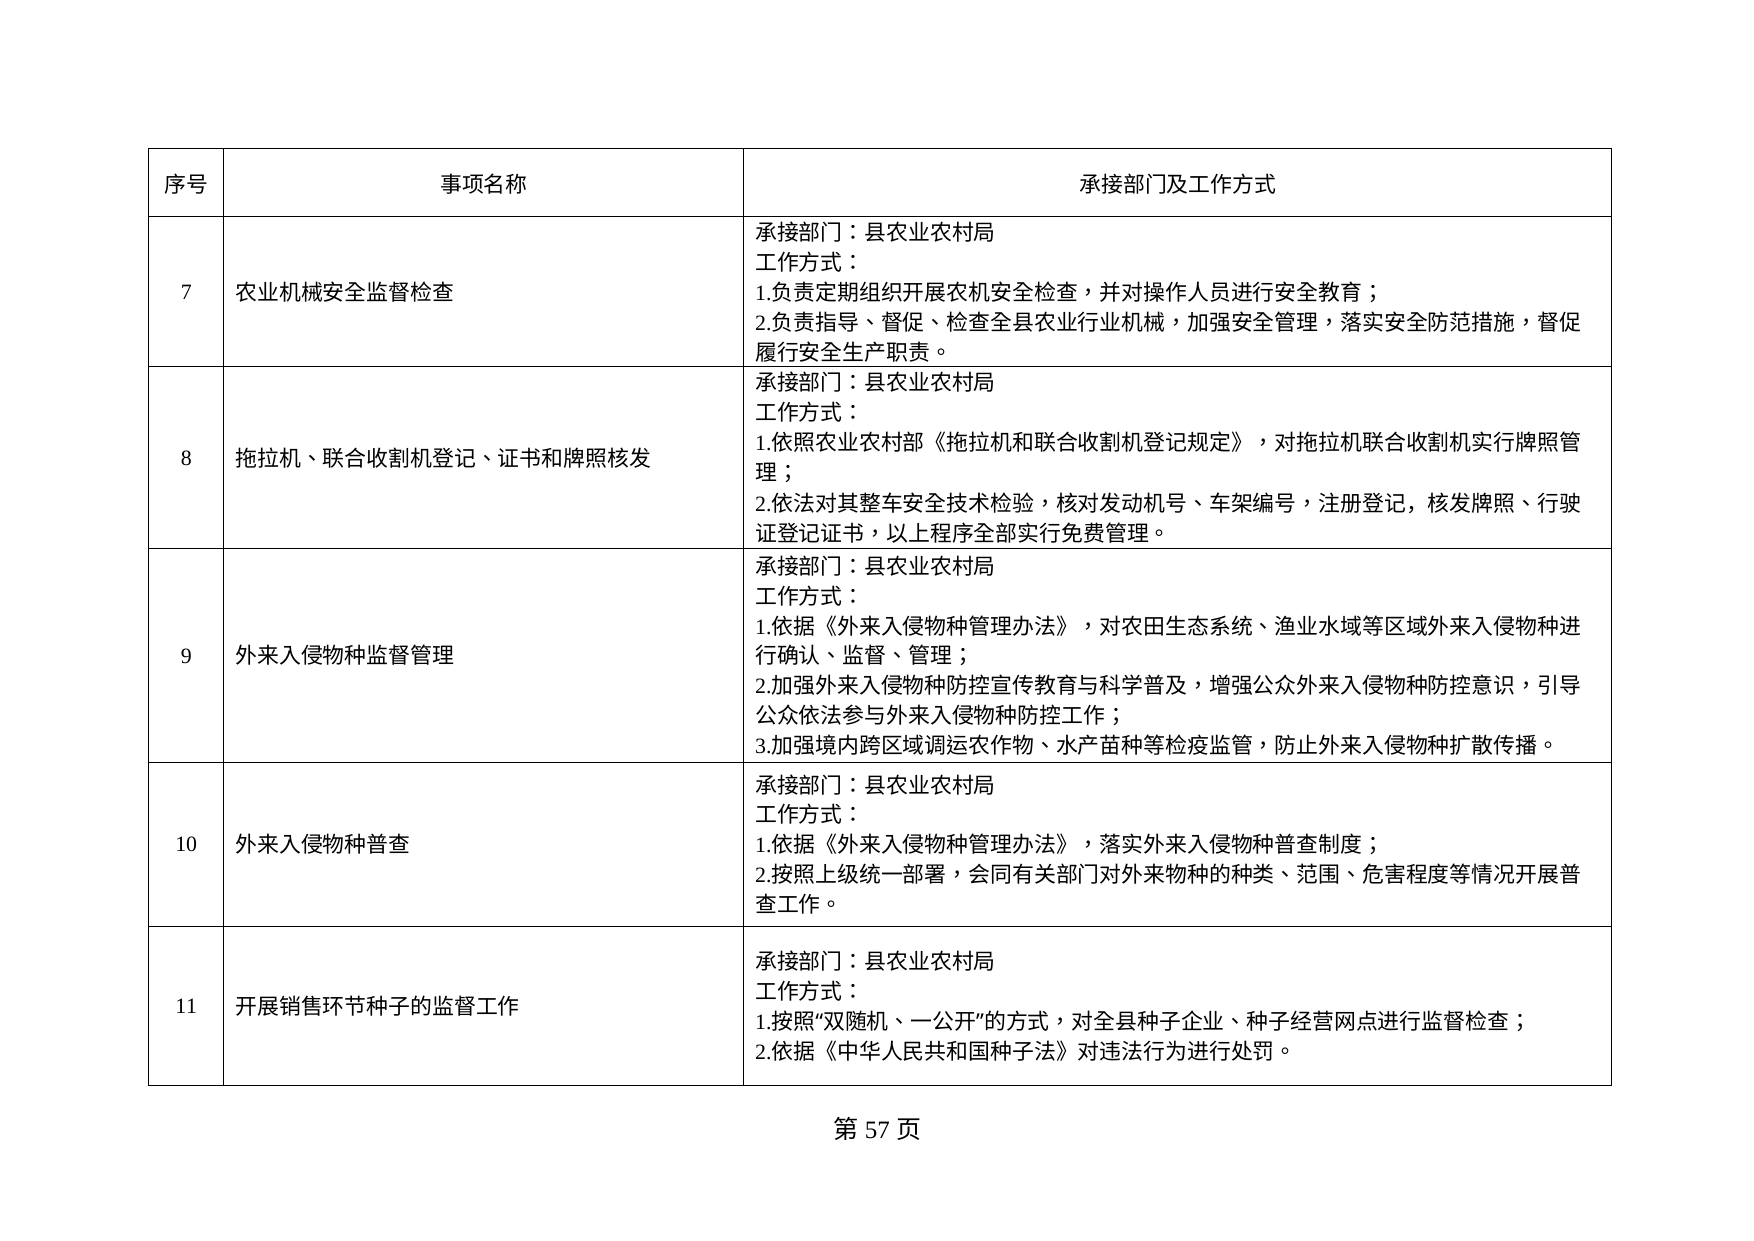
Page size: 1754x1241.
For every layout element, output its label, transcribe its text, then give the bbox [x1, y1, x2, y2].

table_cell 承接部门：县农业农村局 工作方式： 1.依据《外来入侵物种管理办法》，落实外来入侵物种普查制度； 2.按照上级统一部署，会同有关部门对外来物种的种类、范围、危害程度等情况开展普查工作。 [744, 763, 1611, 926]
table_cell 外来入侵物种监督管理 [224, 549, 743, 762]
table_cell 承接部门：县农业农村局 工作方式： 1.依照农业农村部《拖拉机和联合收割机登记规定》，对拖拉机联合收割机实行牌照管理； 2.依法对其整车安全技术检验，核对发动机号、车架编号，注册登记，核发牌照、行驶证登记证书，以上程序全部实行免费管理。 [744, 367, 1611, 548]
table_cell 承接部门：县农业农村局 工作方式： 1.负责定期组织开展农机安全检查，并对操作人员进行安全教育； 2.负责指导、督促、检查全县农业行业机械，加强安全管理，落实安全防范措施，督促履行安全生产职责。 [744, 217, 1611, 366]
table_cell 11 [149, 927, 223, 1085]
table_header 序号 [149, 149, 223, 216]
table_cell 开展销售环节种子的监督工作 [224, 927, 743, 1085]
table_header 事项名称 [224, 149, 743, 216]
table_cell 承接部门：县农业农村局 工作方式： 1.依据《外来入侵物种管理办法》，对农田生态系统、渔业水域等区域外来入侵物种进行确认、监督、管理； 2.加强外来入侵物种防控宣传教育与科学普及，增强公众外来入侵物种防控意识，引导公众依法参与外来入侵物种防控工作； 3.加强境内跨区域调运农作物、水产苗种等检疫监管，防止外来入侵物种扩散传播。 [744, 549, 1611, 762]
table_cell 农业机械安全监督检查 [224, 217, 743, 366]
table_cell 承接部门：县农业农村局 工作方式： 1.按照“双随机、一公开”的方式，对全县种子企业、种子经营网点进行监督检查； 2.依据《中华人民共和国种子法》对违法行为进行处罚。 [744, 927, 1611, 1085]
table_cell 9 [149, 549, 223, 762]
table_header 承接部门及工作方式 [744, 149, 1611, 216]
table_cell 8 [149, 367, 223, 548]
table_cell 外来入侵物种普查 [224, 763, 743, 926]
table_cell 拖拉机、联合收割机登记、证书和牌照核发 [224, 367, 743, 548]
table_cell 7 [149, 217, 223, 366]
table_cell 10 [149, 763, 223, 926]
